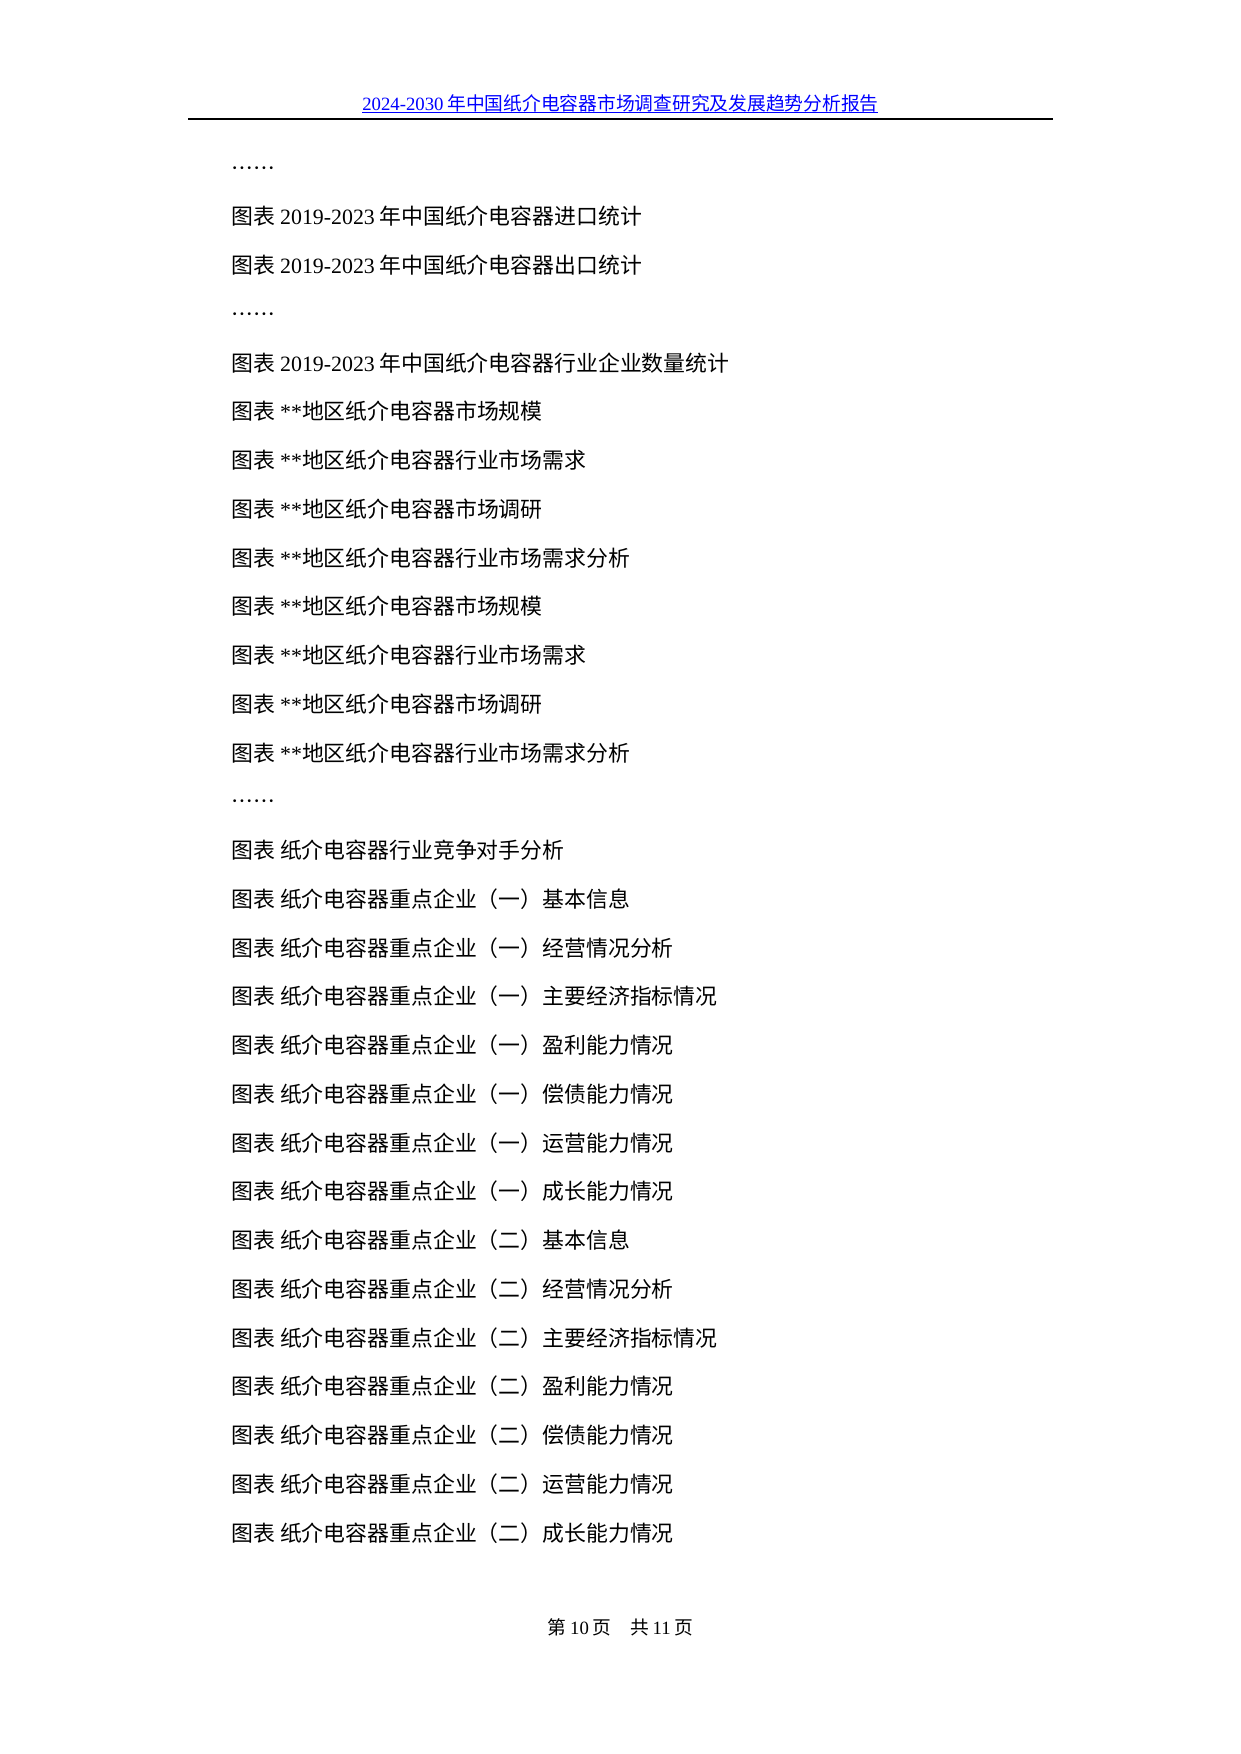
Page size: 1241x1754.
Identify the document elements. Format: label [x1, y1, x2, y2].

text [187, 150, 1053, 1548]
